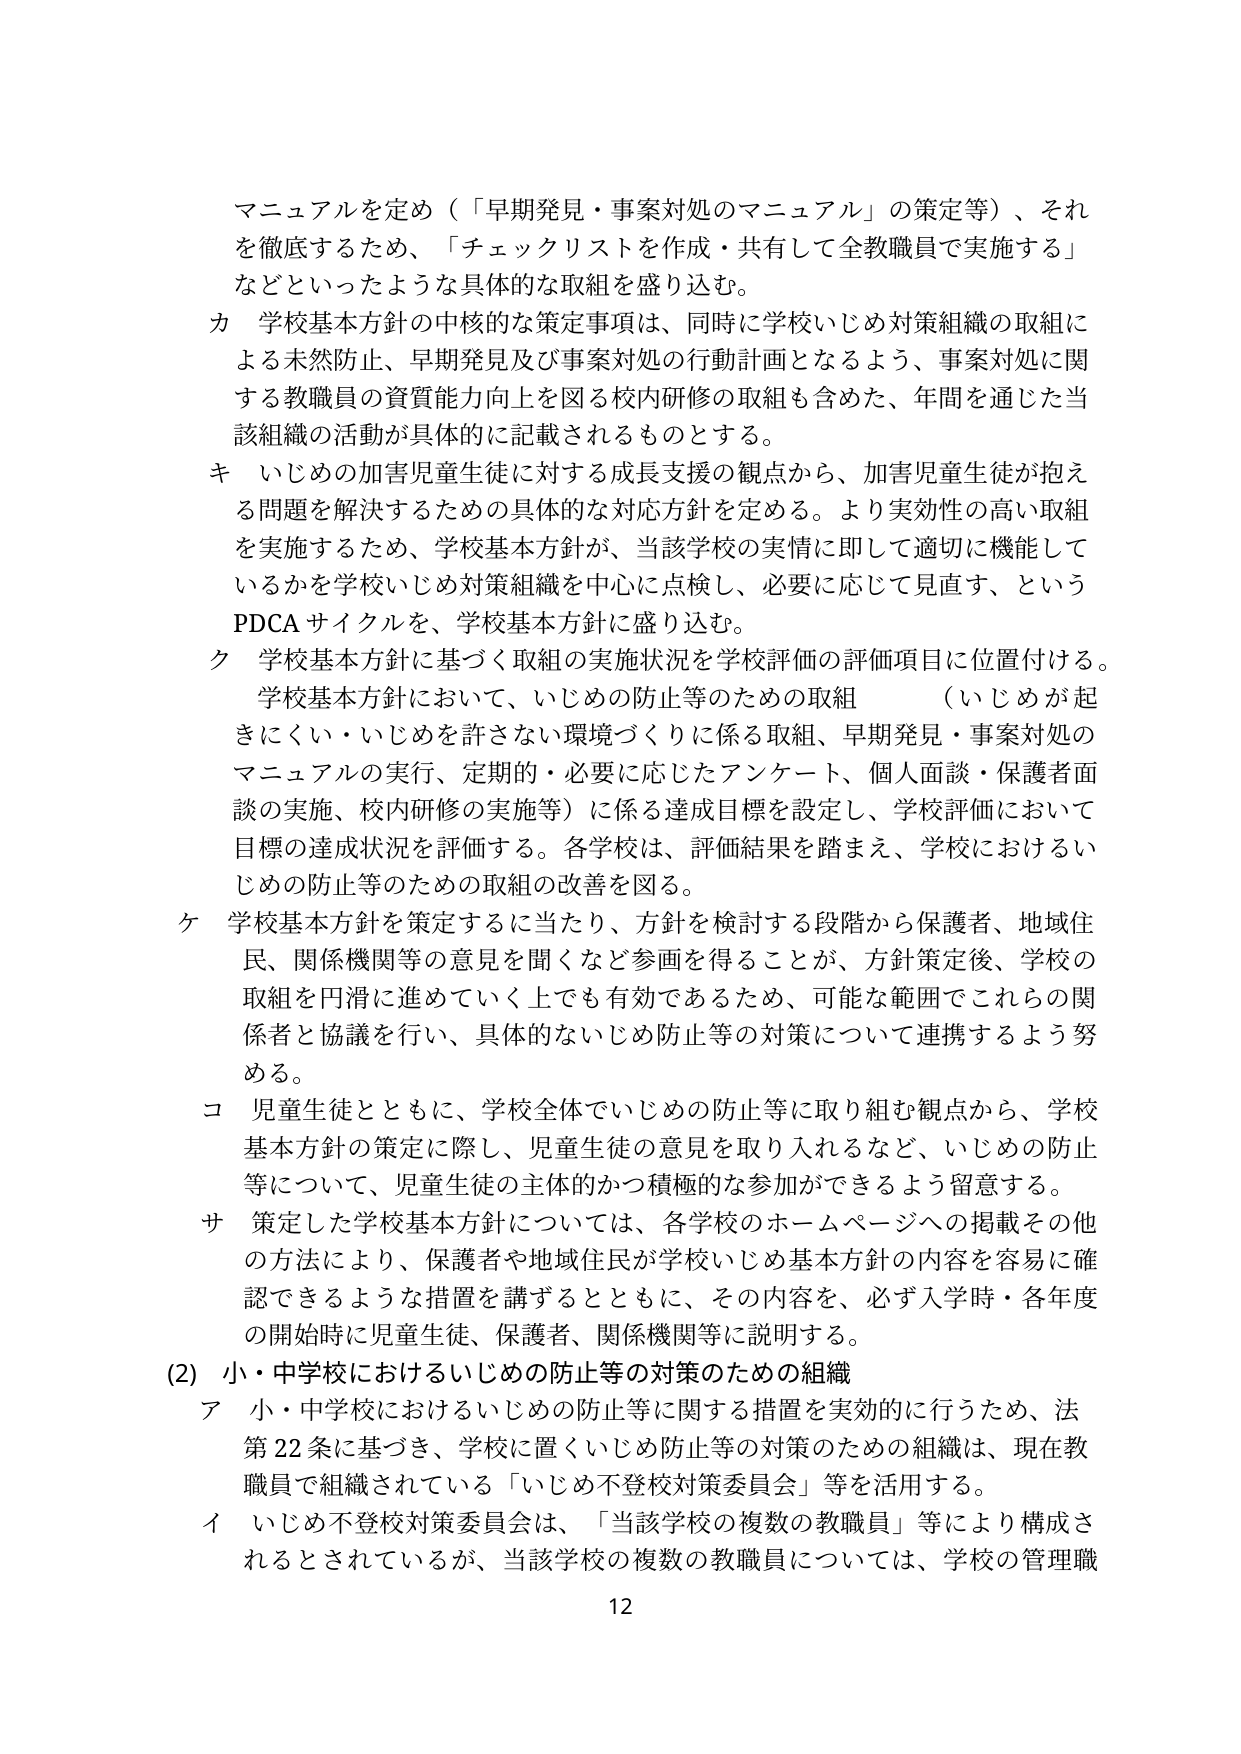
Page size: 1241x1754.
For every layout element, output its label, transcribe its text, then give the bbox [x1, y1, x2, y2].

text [142, 1503, 1098, 1578]
text ク 学校基本方針に基づく取組の実施状況を学校評価の評価項目に位置付ける。 学校基本方針において、いじめの防止等のための取組 （いじめが起きにくい・いじめを許さない環境づくりに係る取組、早期発見・事案対処のマニュアルの実行、定期的・必要に応じたアンケート、個人面談・保護者面談の実施、校内研修の実施等）に係る達成目標を設定し、学校評価において目標の達成状況を評価する。各学校は、評価結果を踏まえ、学校におけるいじめの防止等のための取組の改善を図る。 [207, 640, 1098, 903]
text コ 児童生徒とともに、学校全体でいじめの防止等に取り組む観点から、学校基本方針の策定に際し、児童生徒の意見を取り入れるなど、いじめの防止等について、児童生徒の主体的かつ積極的な参加ができるよう留意する。 [142, 1090, 1098, 1203]
text カ 学校基本方針の中核的な策定事項は、同時に学校いじめ対策組織の取組による未然防止、早期発見及び事案対処の行動計画となるよう、事案対処に関する教職員の資質能力向上を図る校内研修の取組も含めた、年間を通じた当該組織の活動が具体的に記載されるものとする。 [207, 303, 1098, 453]
text ア 小・中学校におけるいじめの防止等に関する措置を実効的に行うため、法第22条に基づき、学校に置くいじめ防止等の対策のための組織は、現在教職員で組織されている「いじめ不登校対策委員会」等を活用する。 [142, 1390, 1098, 1503]
text ケ 学校基本方針を策定するに当たり、方針を検討する段階から保護者、地域住民、関係機関等の意見を聞くなど参画を得ることが、方針策定後、学校の取組を円滑に進めていく上でも有効であるため、可能な範囲でこれらの関係者と協議を行い、具体的ないじめ防止等の対策について連携するよう努める。 [142, 903, 1098, 1090]
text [207, 190, 1098, 303]
text サ 策定した学校基本方針については、各学校のホームページへの掲載その他の方法により、保護者や地域住民が学校いじめ基本方針の内容を容易に確認できるような措置を講ずるとともに、その内容を、必ず入学時・各年度の開始時に児童生徒、保護者、関係機関等に説明する。 [142, 1203, 1098, 1353]
text キ いじめの加害児童生徒に対する成長支援の観点から、加害児童生徒が抱える問題を解決するための具体的な対応方針を定める。より実効性の高い取組を実施するため、学校基本方針が、当該学校の実情に即して適切に機能しているかを学校いじめ対策組織を中心に点検し、必要に応じて見直す、というPDCAサイクルを、学校基本方針に盛り込む。 [207, 453, 1098, 640]
text (2) 小・中学校におけるいじめの防止等の対策のための組織 [142, 1353, 1098, 1390]
